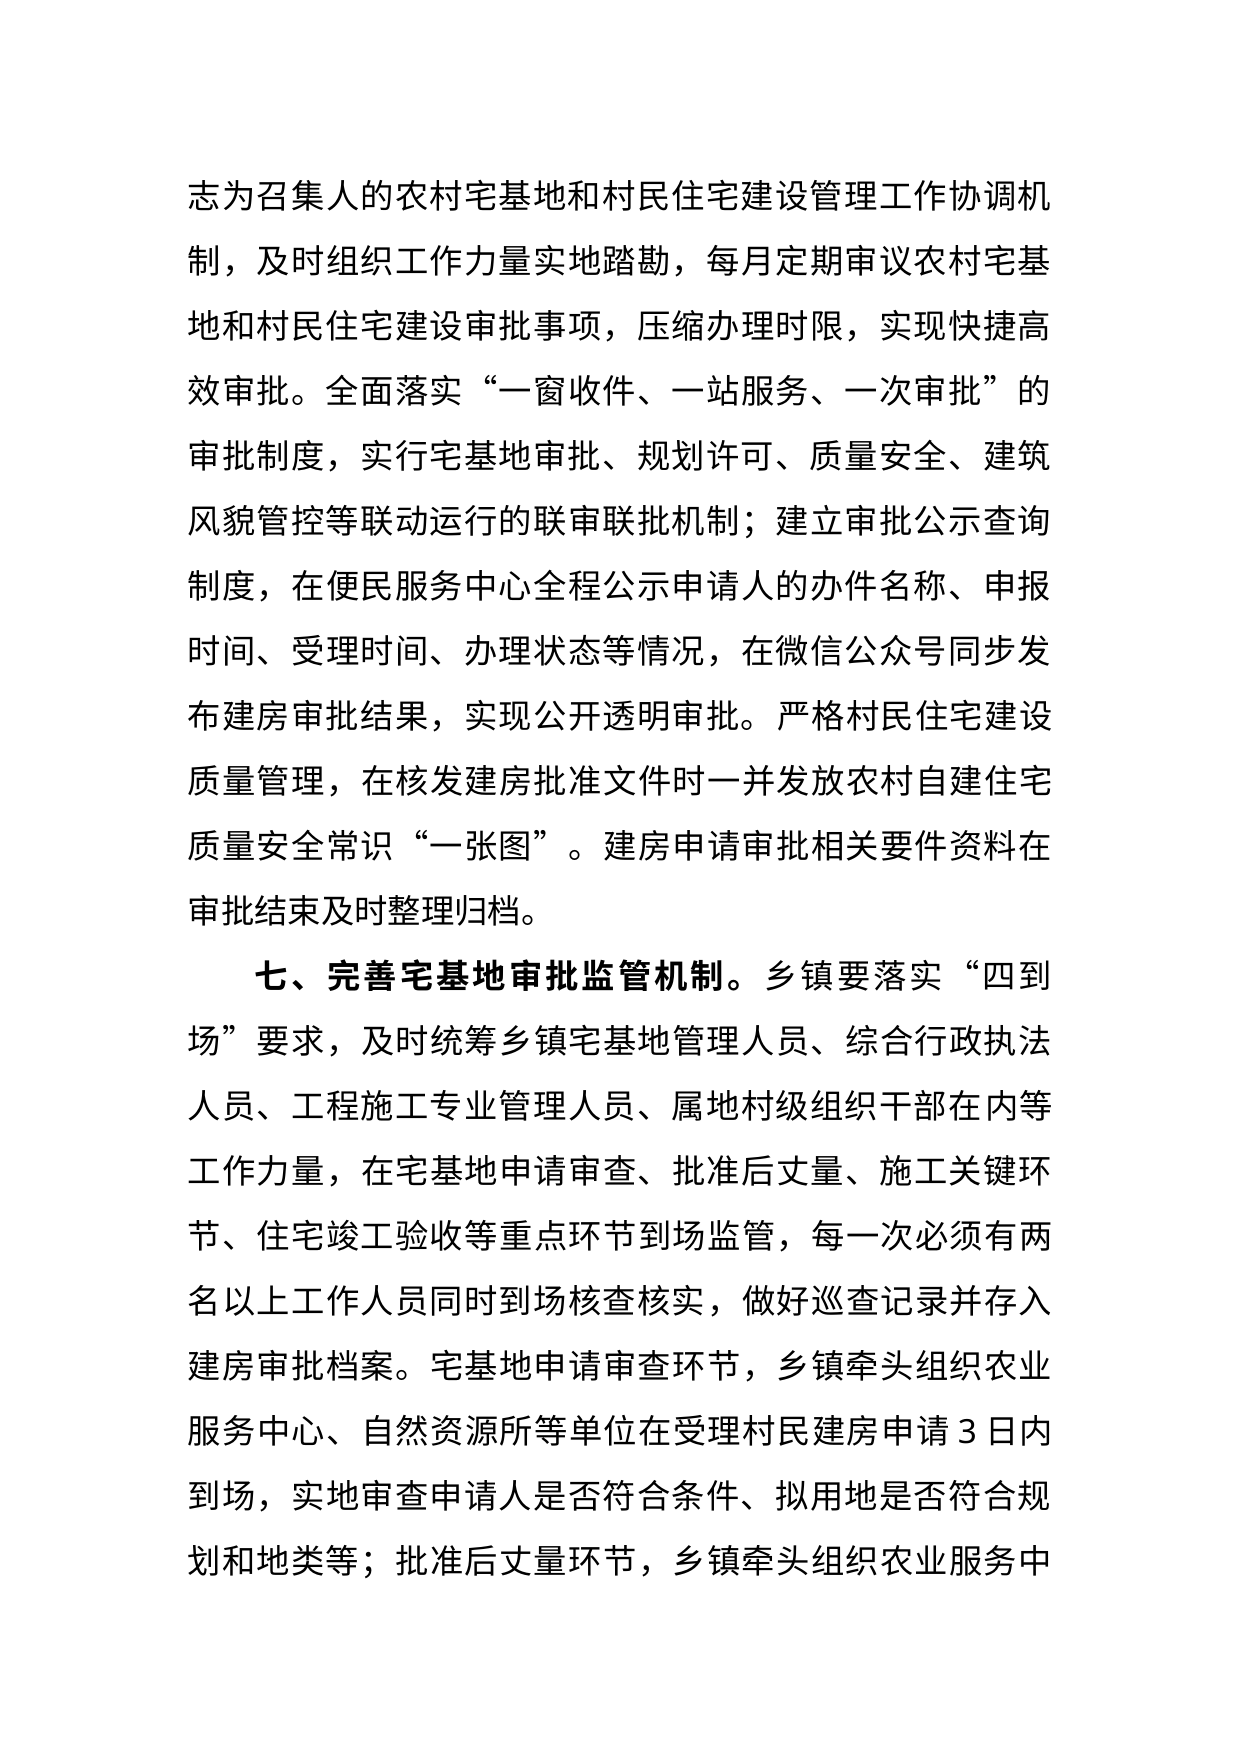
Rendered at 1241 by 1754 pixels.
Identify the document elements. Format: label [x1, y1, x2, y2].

list [187, 942, 1053, 1592]
text [187, 162, 1053, 942]
